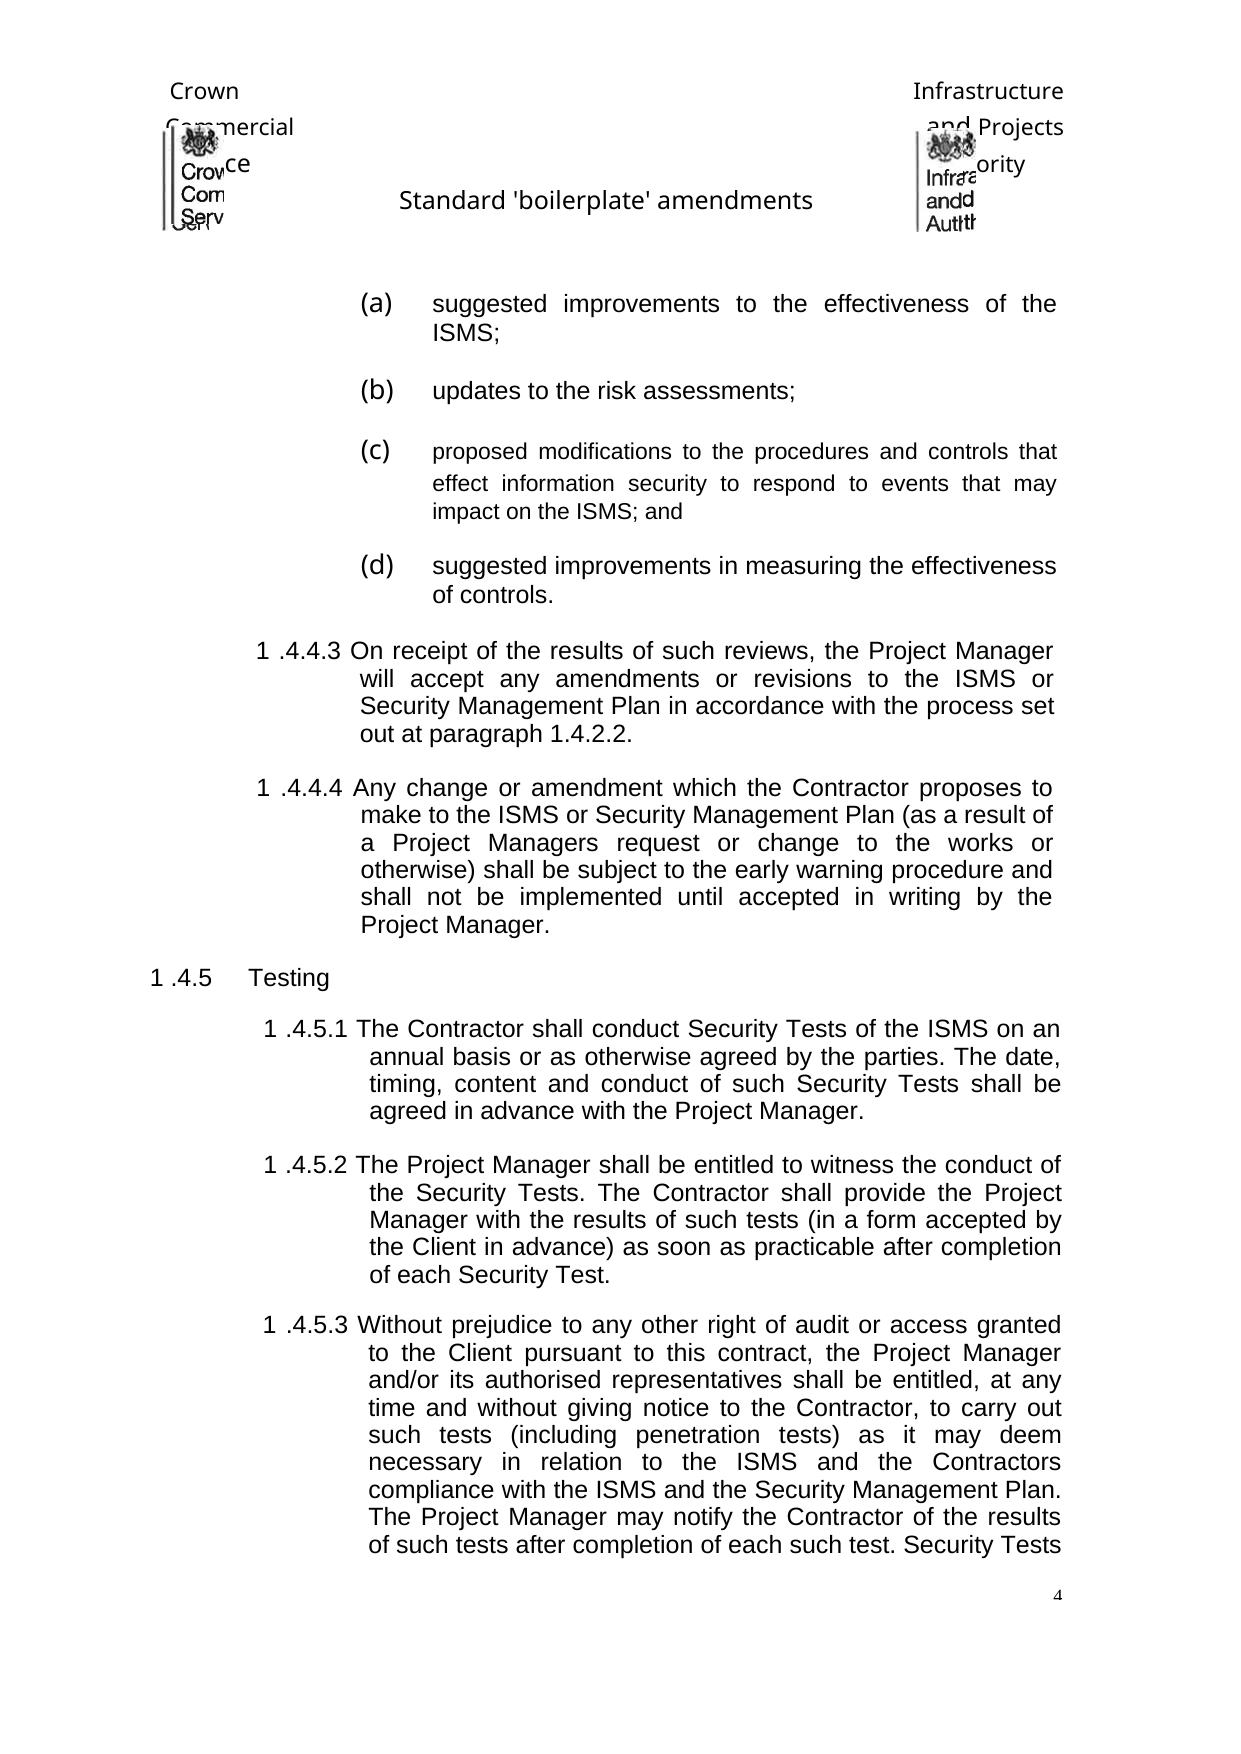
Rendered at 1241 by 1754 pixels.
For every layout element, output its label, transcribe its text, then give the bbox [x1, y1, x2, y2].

text 1 .4.5 Testing [149, 965, 1064, 992]
text 1 .4.4.3 On receipt of the results of such reviews, the Project Manager will accept any amendments or revisions to the ISMS or Security Management Plan in accordance with the process set out at paragraph 1.4.2.2. [256, 638, 1055, 747]
list suggested improvements in measuring the effectiveness of controls. [361, 547, 1057, 609]
text 1 .4.5.2 The Project Manager shall be entitled to witness the conduct of the Security Tests. The Contractor shall provide the Project Manager with the results of such tests (in a form accepted by the Client in advance) as soon as practicable after completion of each Security Test. [263, 1152, 1063, 1288]
text 1 .4.4.4 Any change or amendment which the Contractor proposes to make to the ISMS or Security Management Plan (as a result of a Project Managers request or change to the works or otherwise) shall be subject to the early warning procedure and shall not be implemented until accepted in writing by the Project Manager. [256, 774, 1054, 938]
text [262, 1312, 1063, 1558]
list suggested improvements to the effectiveness of the ISMS; [361, 285, 1057, 347]
list proposed modifications to the procedures and controls that effect information security to respond to events that may impact on the ISMS; and [361, 431, 1057, 524]
picture [915, 128, 976, 232]
picture [161, 125, 224, 231]
list updates to the risk assessments; [361, 370, 1057, 407]
text 1 .4.5.1 The Contractor shall conduct Security Tests of the ISMS on an annual basis or as otherwise agreed by the parties. The date, timing, content and conduct of such Security Tests shall be agreed in advance with the Project Manager. [263, 1016, 1063, 1125]
